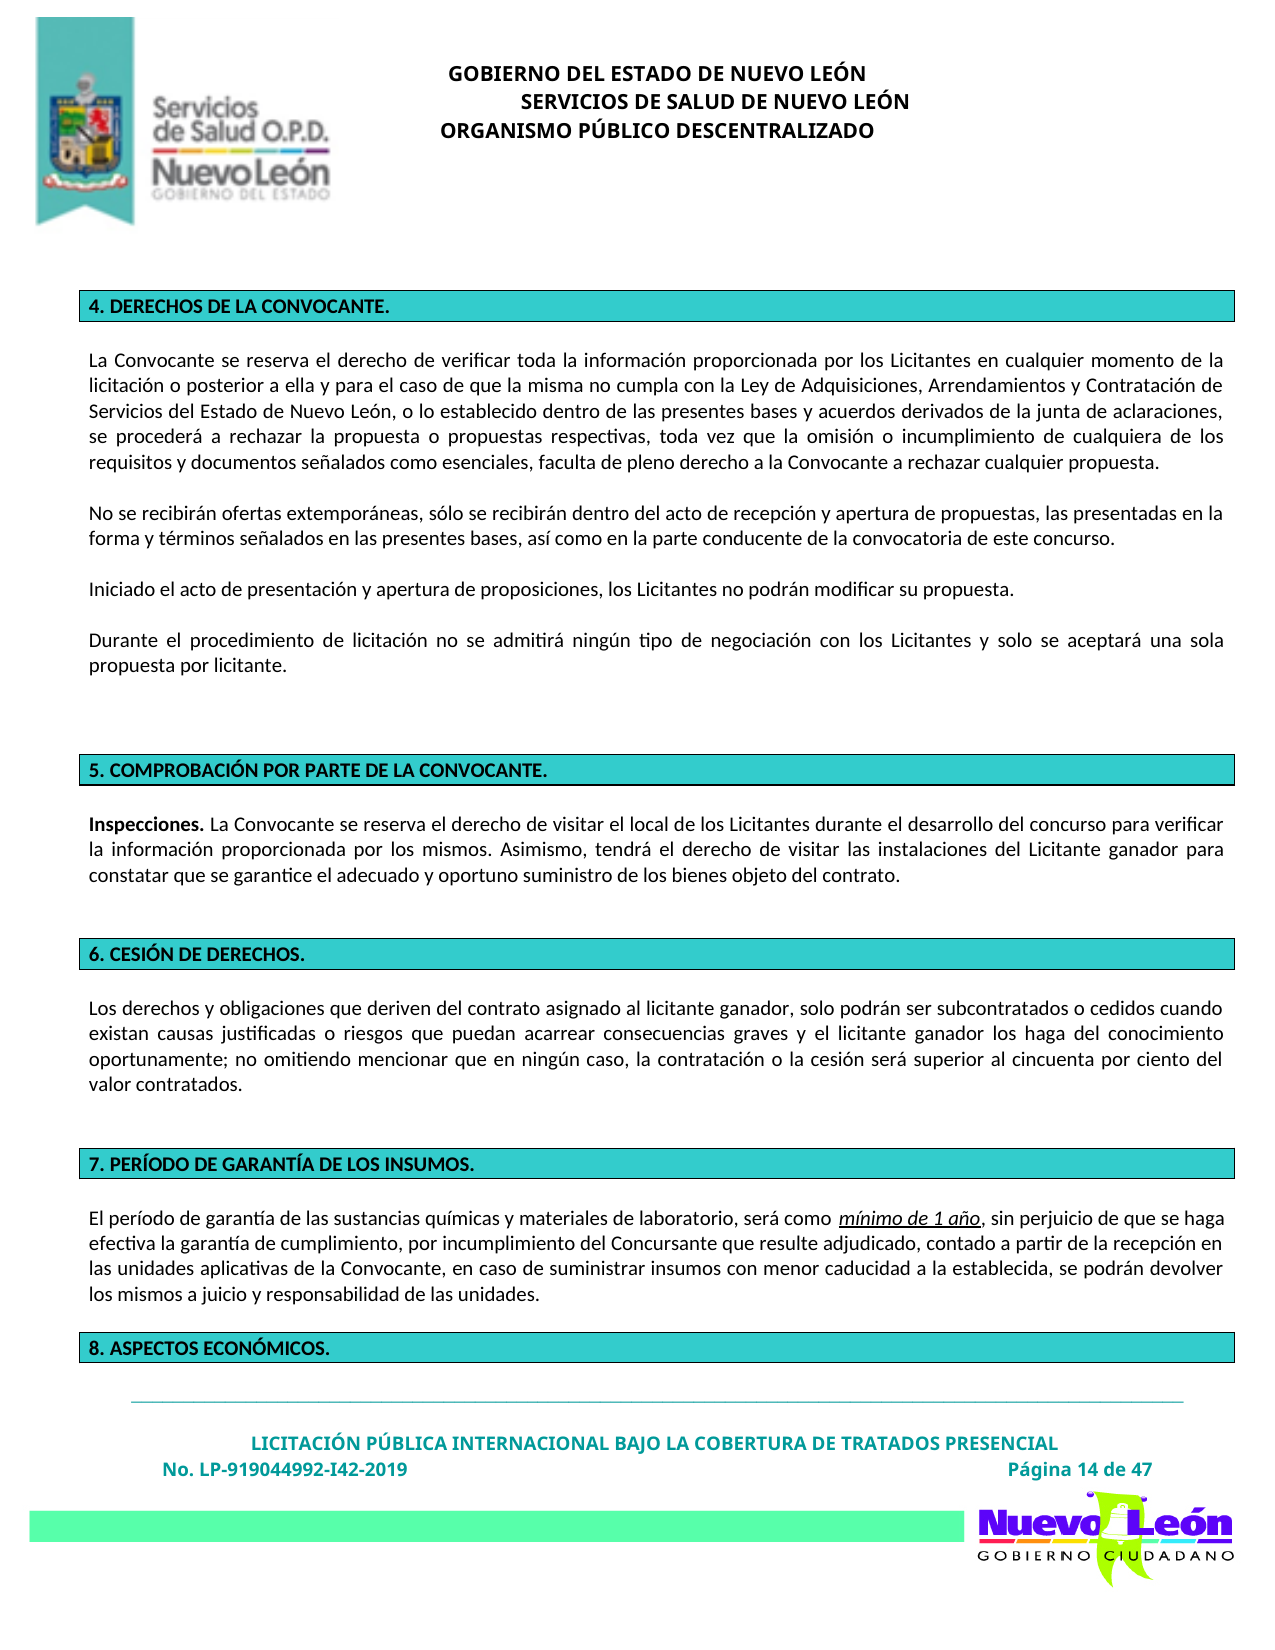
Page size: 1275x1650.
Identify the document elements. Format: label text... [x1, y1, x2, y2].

text 7. PERÍODO DE GARANTÍA DE LOS INSUMOS. [80, 1149, 1234, 1178]
text Durante el procedimiento de licitación no se admitirá ningún tipo de negociación con los Licitantes y solo se aceptará una sola propuesta por licitante. [89, 627, 1226, 678]
picture [0, 1474, 1275, 1599]
text No se recibirán ofertas extemporáneas, sólo se recibirán dentro del acto de recepción y apertura de propuestas, las presentadas en la forma y términos señalados en las presentes bases, así como en la parte conducente de la convocatoria de este concurso. [89, 500, 1226, 551]
text Inspecciones. La Convocante se reserva el derecho de visitar el local de los Licitantes durante el desarrollo del concurso para verificar la información proporcionada por los mismos. Asimismo, tendrá el derecho de visitar las instalaciones del Licitante ganador para constatar que se garantice el adecuado y oportuno suministro de los bienes objeto del contrato. [89, 811, 1226, 887]
text Los derechos y obligaciones que deriven del contrato asignado al licitante ganador, solo podrán ser subcontratados o cedidos cuando existan causas justificadas o riesgos que puedan acarrear consecuencias graves y el licitante ganador los haga del conocimiento oportunamente; no omitiendo mencionar que en ningún caso, la contratación o la cesión será superior al cincuenta por ciento del valor contratados. [89, 995, 1226, 1097]
text se reserva el derecho de verificar toda la información proporcionada por los Licitantes en cualquier momento de la licitación o posterior a ella y para el caso de que la misma no cumpla con de Adquisiciones, Arrendamientos y Contratación de Servicios del Estado de Nuevo León, o lo establecido dentro de las presentes bases y acuerdos derivados de la junta de aclaraciones, se procederá a rechazar la propuesta o propuestas respectivas, toda vez que la omisión o incumplimiento de cualquiera de los requisitos y documentos señalados como esenciales, faculta de pleno derecho a la Convocante a rechazar cualquier propuesta. [89, 347, 1226, 474]
text 4. DERECHOS DE LA CONVOCANTE. [80, 291, 1234, 321]
text El período de garantía de las sustancias químicas y materiales de laboratorio, será como mínimo de 1 año, sin perjuicio de que se haga efectiva la garantía de cumplimiento, por incumplimiento del Concursante que resulte adjudicado, contado a partir de la recepción en las unidades aplicativas de la Convocante, en caso de suministrar insumos con menor caducidad a la establecida, se podrán devolver los mismos a juicio y responsabilidad de las unidades. [89, 1205, 1226, 1306]
picture [34, 17, 339, 238]
text Iniciado el acto de presentación y apertura de proposiciones, los Licitantes no podrán modificar su propuesta. [89, 576, 1226, 601]
text 8. ASPECTOS ECONÓMICOS. [80, 1333, 1234, 1362]
text 5. COMPROBACIÓN POR PARTE DE LA CONVOCANTE. [80, 755, 1234, 784]
text 6. CESIÓN DE DERECHOS. [80, 939, 1234, 969]
